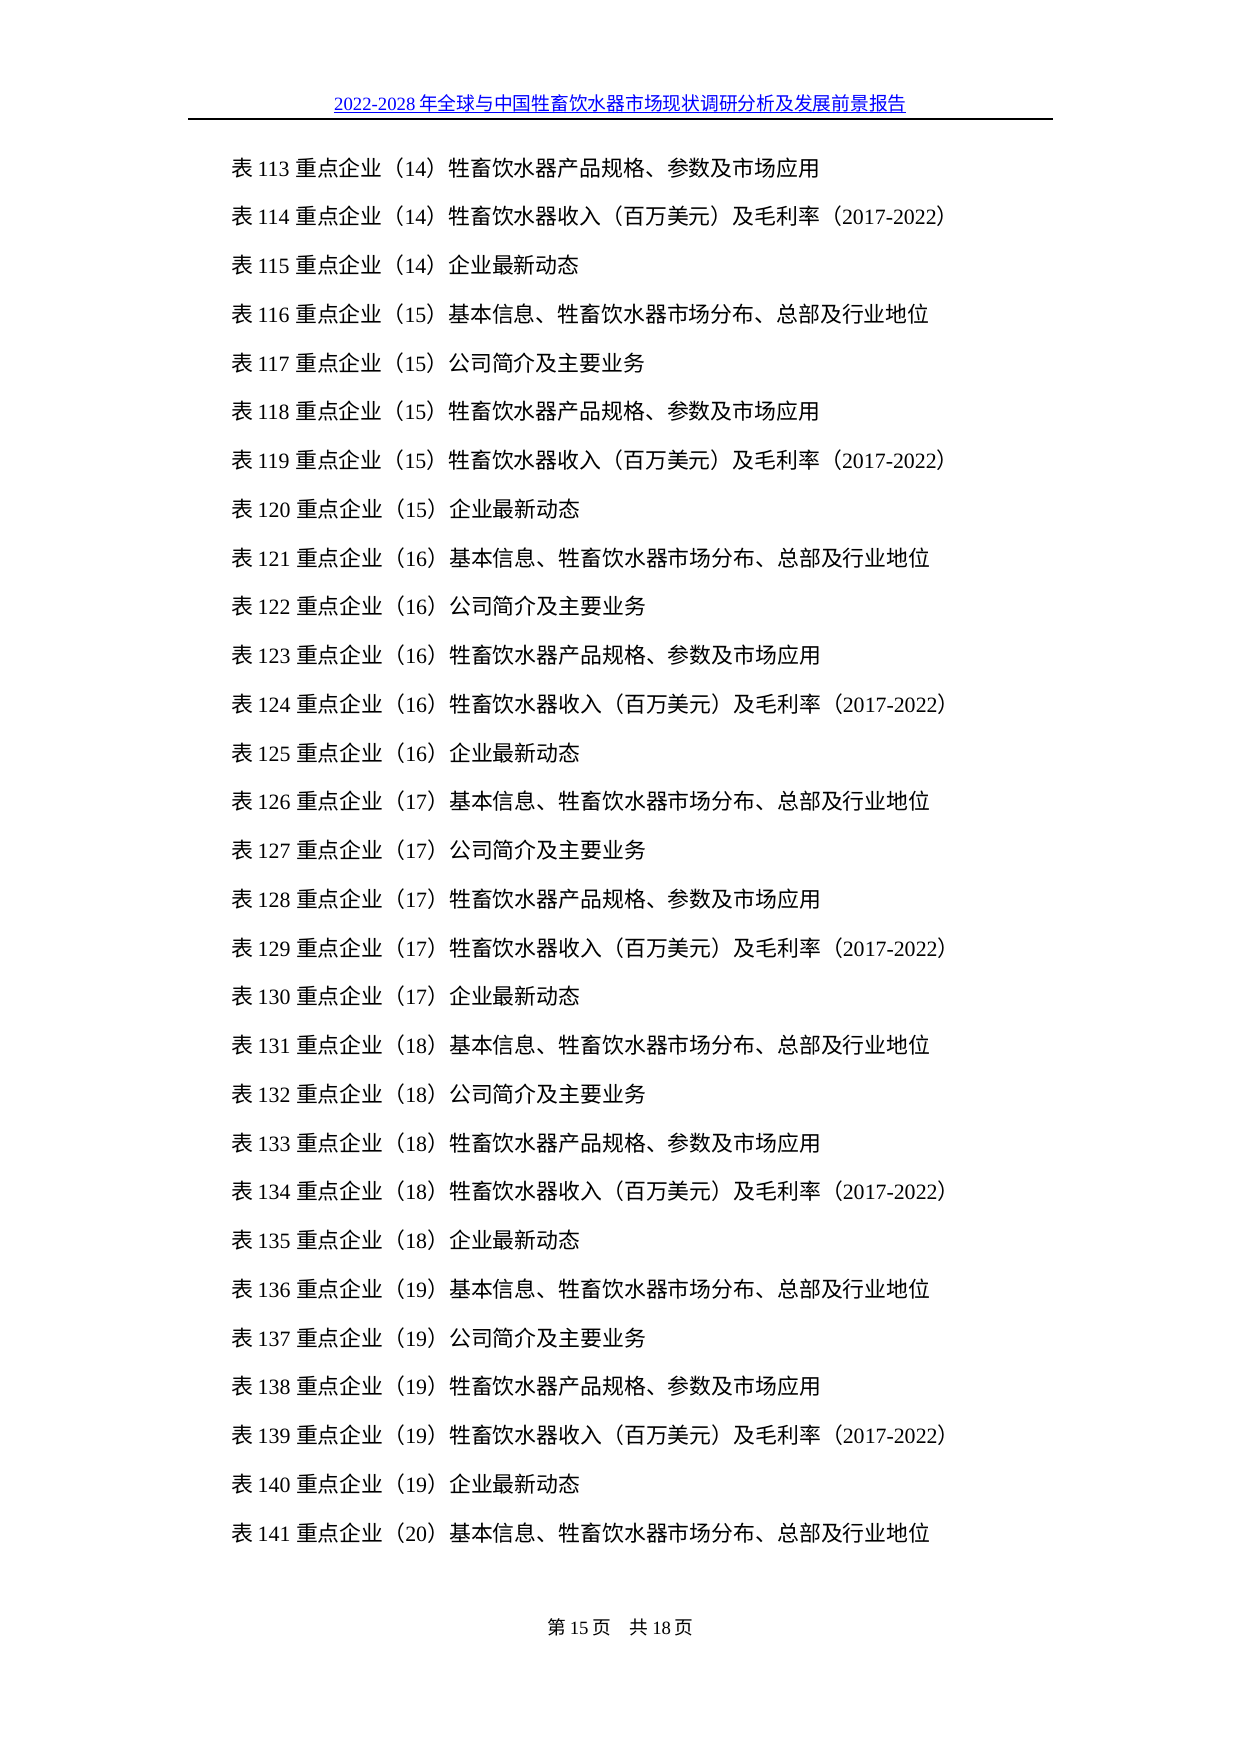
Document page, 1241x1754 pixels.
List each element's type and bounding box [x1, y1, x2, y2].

text [187, 150, 1053, 1548]
